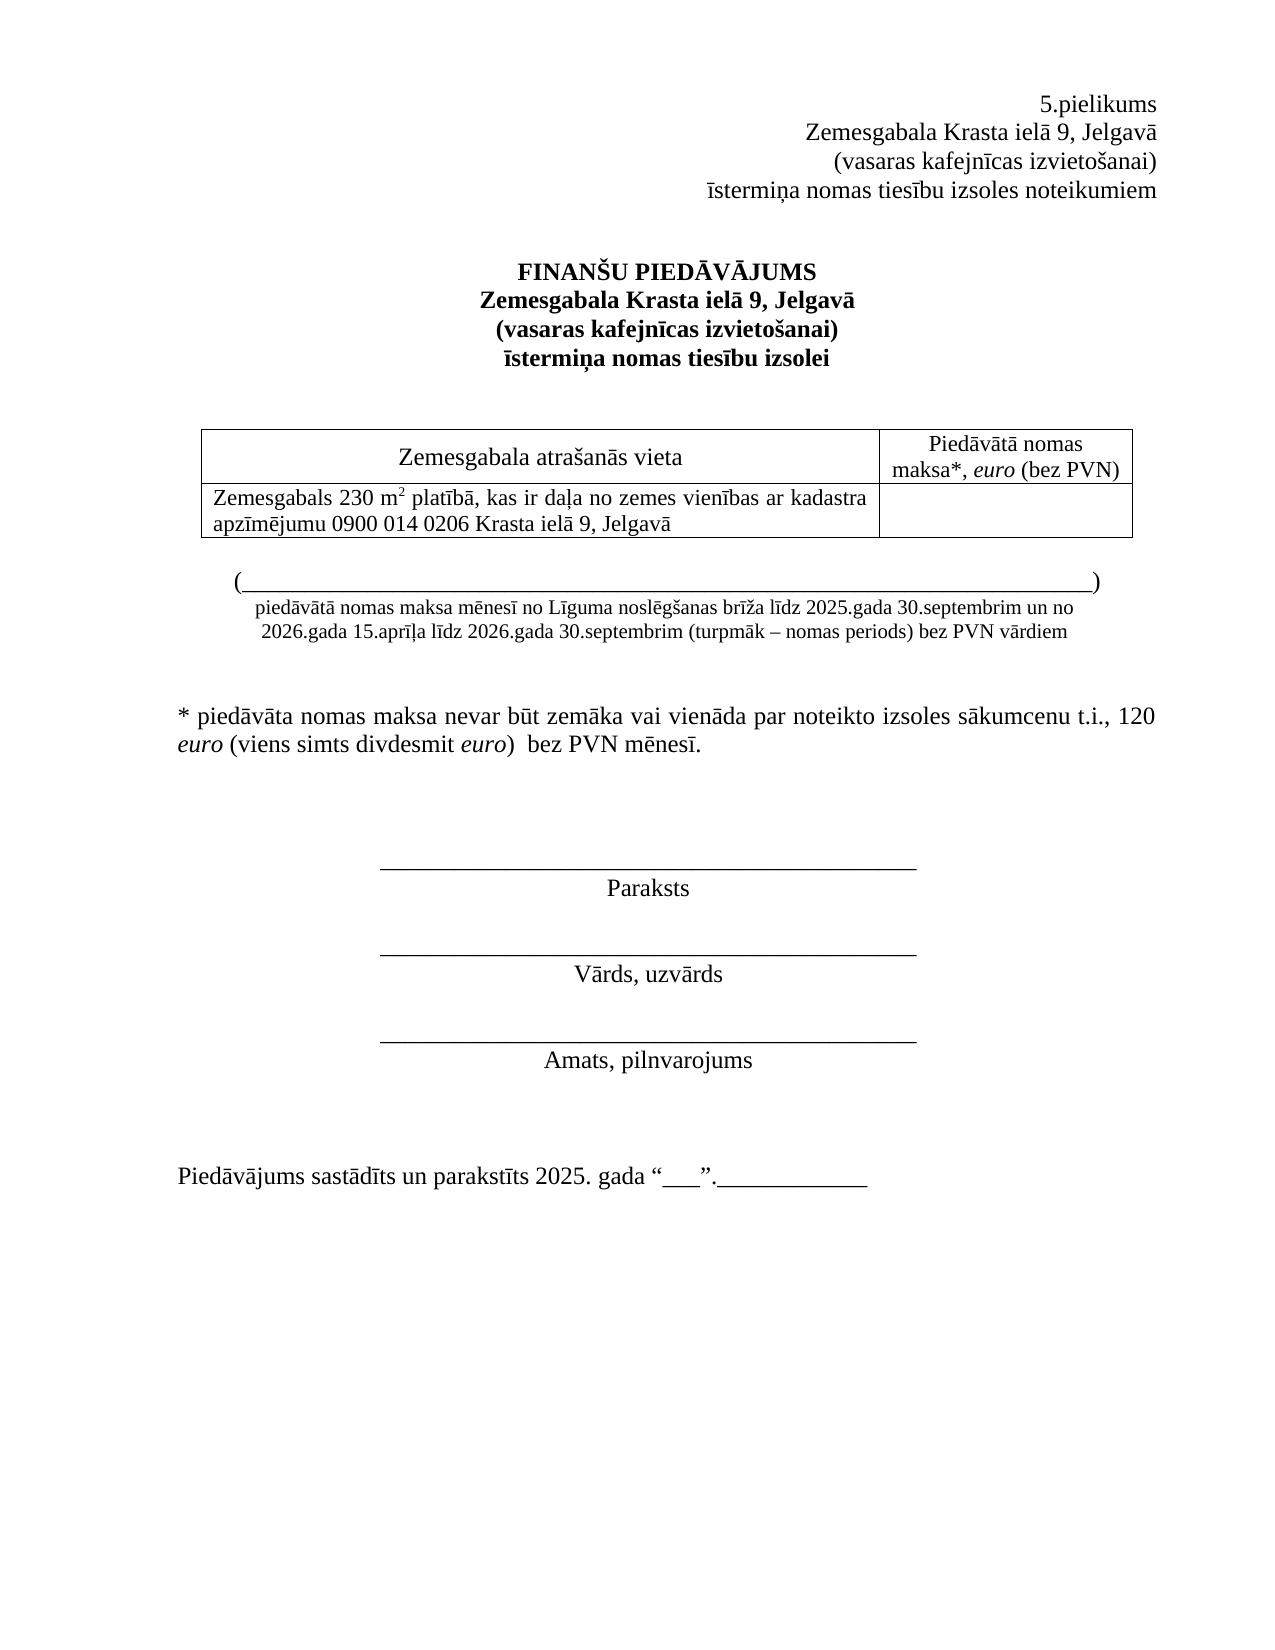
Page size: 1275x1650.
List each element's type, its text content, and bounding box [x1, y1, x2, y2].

table_cell Zemesgabals 230 m2 platībā, kas ir daļa no zemes vienības ar kadastra apzīmējumu 0900 014 0206 Krasta ielā 9, Jelgavā [202, 484, 879, 537]
text Zemesgabala Krasta ielā 9, Jelgavā [177, 117, 1157, 146]
table_header Zemesgabala atrašanās vieta [202, 430, 879, 483]
text * piedāvāta nomas maksa nevar būt zemāka vai vienāda par noteikto izsoles sākumcenu t.i., 120 euro (viens simts divdesmit euro) bez PVN mēnesī. [177, 701, 1157, 758]
text piedāvātā nomas maksa mēnesī no Līguma noslēgšanas brīža līdz 2025.gada 30.septembrim un no 2026.gada 15.aprīļa līdz 2026.gada 30.septembrim (turpmāk – nomas periods) bez PVN vārdiem [251, 595, 1078, 643]
text Zemesgabala Krasta ielā 9, Jelgavā [177, 285, 1157, 314]
table_cell [880, 484, 1132, 537]
subtitle 5.pielikums [753, 89, 1157, 117]
text (____________________________________________________________________) [177, 566, 1157, 595]
text īstermiņa nomas tiesību izsoles noteikumiem [177, 175, 1157, 204]
table_header Piedāvātā nomas maksa*, euro (bez PVN) [880, 430, 1132, 483]
text (vasaras kafejnīcas izvietošanai) [177, 146, 1157, 175]
text īstermiņa nomas tiesību izsolei [177, 343, 1157, 372]
text Piedāvājums sastādīts un parakstīts 2025. gada “___”.____________ [177, 1161, 1157, 1189]
subtitle FINANŠU PIEDĀVĀJUMS [177, 257, 1157, 285]
text (vasaras kafejnīcas izvietošanai) [177, 314, 1157, 343]
